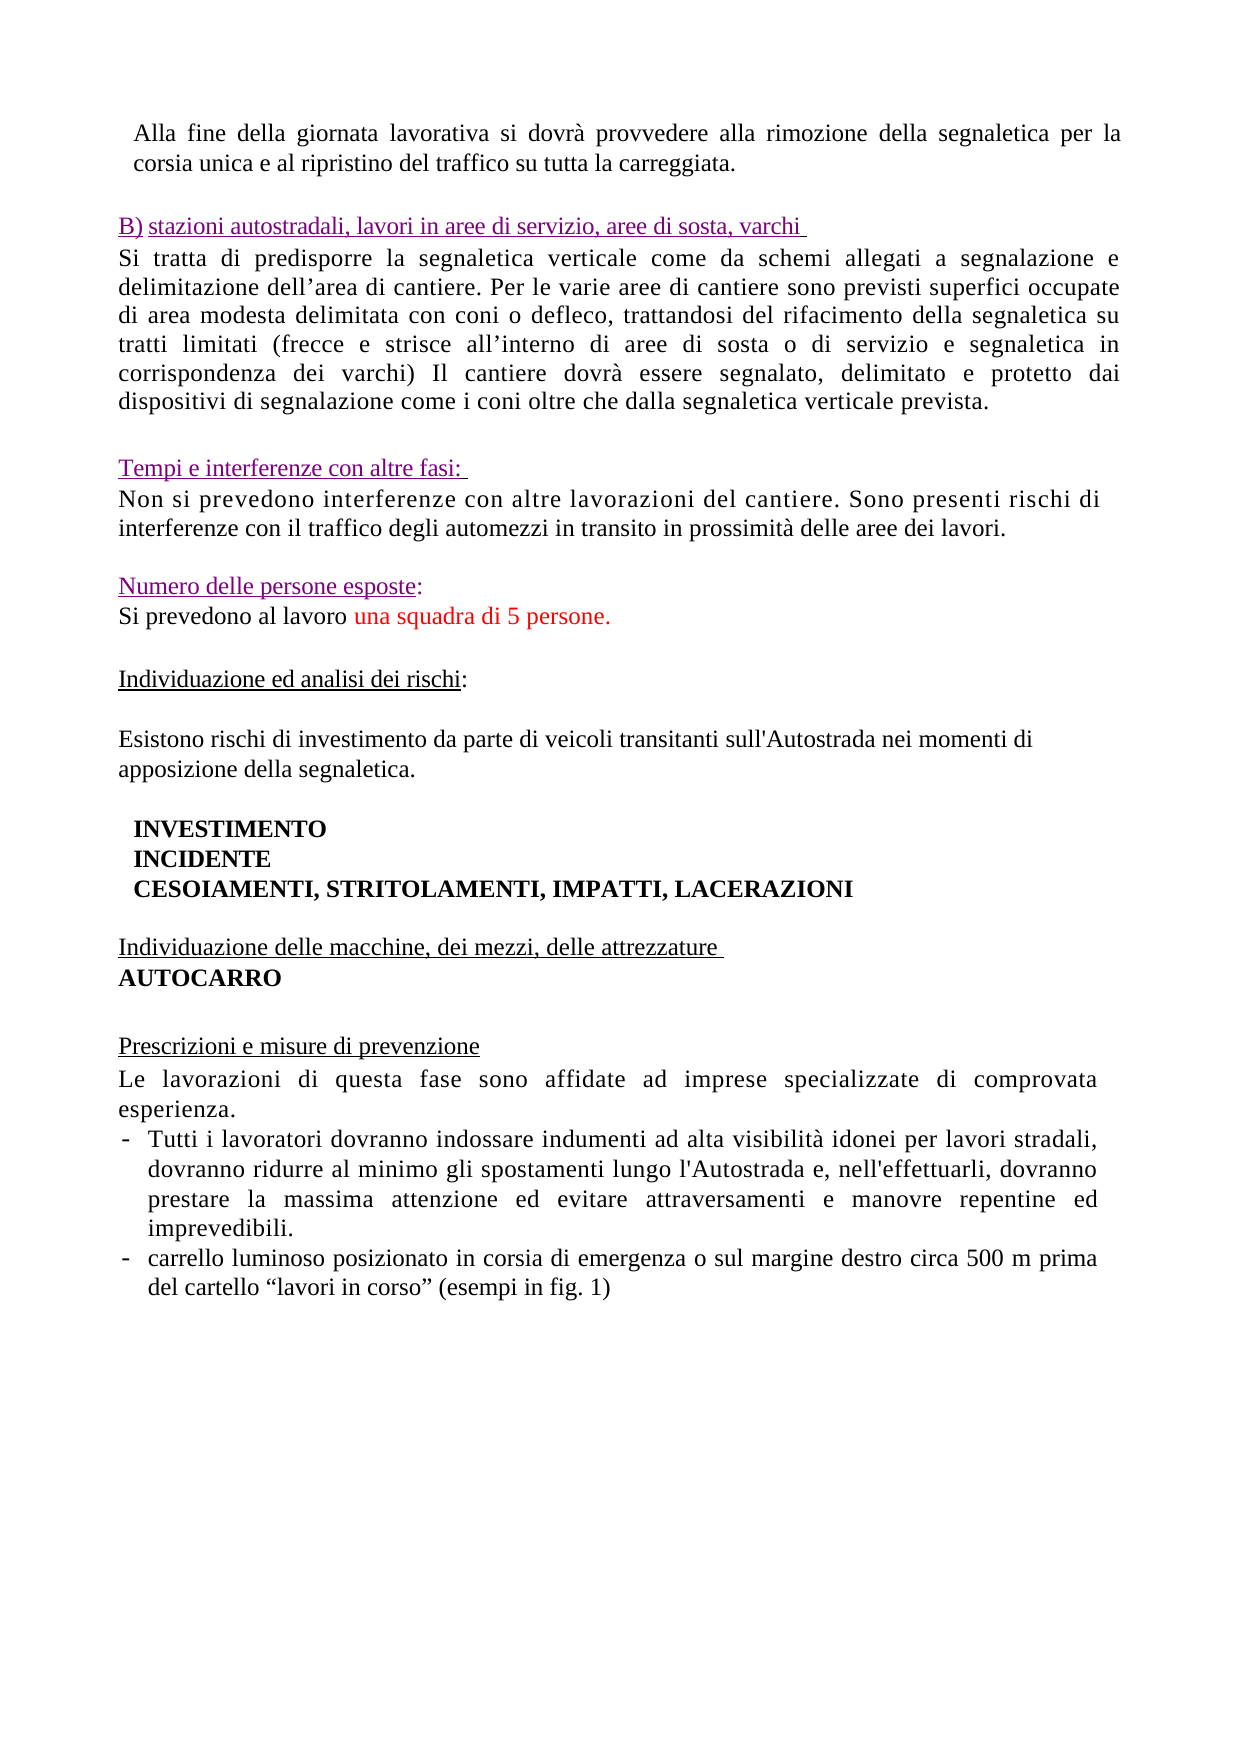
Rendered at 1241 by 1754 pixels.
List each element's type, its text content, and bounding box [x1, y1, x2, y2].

text Individuazione delle macchine, dei mezzi, delle attrezzature AUTOCARRO [118, 930, 1122, 993]
text CESOIAMENTI, STRITOLAMENTI, IMPATTI, LACERAZIONI [133, 873, 1122, 903]
text Prescrizioni e misure di prevenzione [118, 1031, 1122, 1060]
text interferenze con il traffico degli automezzi in transito in prossimità delle aree dei lavori. [118, 513, 1122, 543]
text Tempi e interferenze con altre fasi: [118, 453, 1122, 482]
list Tutti i lavoratori dovranno indossare indumenti ad alta visibilità idonei per lavori stradali, dovranno ridurre al minimo gli spostamenti lungo l'Autostrada e, nell'effettuarli, dovranno prestare la massima attenzione ed evitare attraversamenti e manovre repentine ed imprevedibili. [118, 1124, 1099, 1243]
text Le lavorazioni di questa fase sono affidate ad imprese specializzate di comprovata esperienza. [118, 1064, 1100, 1123]
text Si tratta di predisporre la segnaletica verticale come da schemi allegati a segnalazione e delimitazione dell’area di cantiere. Per le varie aree di cantiere sono previsti superfici occupate di area modesta delimitata con coni o defleco, trattandosi del rifacimento della segnaletica su tratti limitati (frecce e strisce all’interno di aree di sosta o di servizio e segnaletica in corrispondenza dei varchi) Il cantiere dovrà essere segnalato, delimitato e protetto dai dispositivi di segnalazione come i coni oltre che dalla segnaletica verticale prevista. [118, 243, 1122, 415]
text Alla fine della giornata lavorativa si dovrà provvedere alla rimozione della segnaletica per la corsia unica e al ripristino del traffico su tutta la carreggiata. [133, 118, 1122, 177]
text INVESTIMENTO [133, 813, 1122, 843]
list carrello luminoso posizionato in corsia di emergenza o sul margine destro circa 500 m prima del cartello “lavori in corso” (esempi in fig. 1) [118, 1243, 1099, 1302]
text Numero delle persone esposte: [118, 571, 1122, 600]
text Non si prevedono interferenze con altre lavorazioni del cantiere. Sono presenti rischi di [118, 484, 1122, 513]
text INCIDENTE [133, 843, 1122, 873]
text Esistono rischi di investimento da parte di veicoli transitanti sull'Autostrada nei momenti di apposizione della segnaletica. [118, 724, 1054, 783]
text Individuazione ed analisi dei rischi: [118, 664, 1122, 693]
list stazioni autostradali, lavori in aree di servizio, aree di sosta, varchi [118, 211, 1122, 240]
text Si prevedono al lavoro una squadra di 5 persone. [118, 601, 1122, 630]
